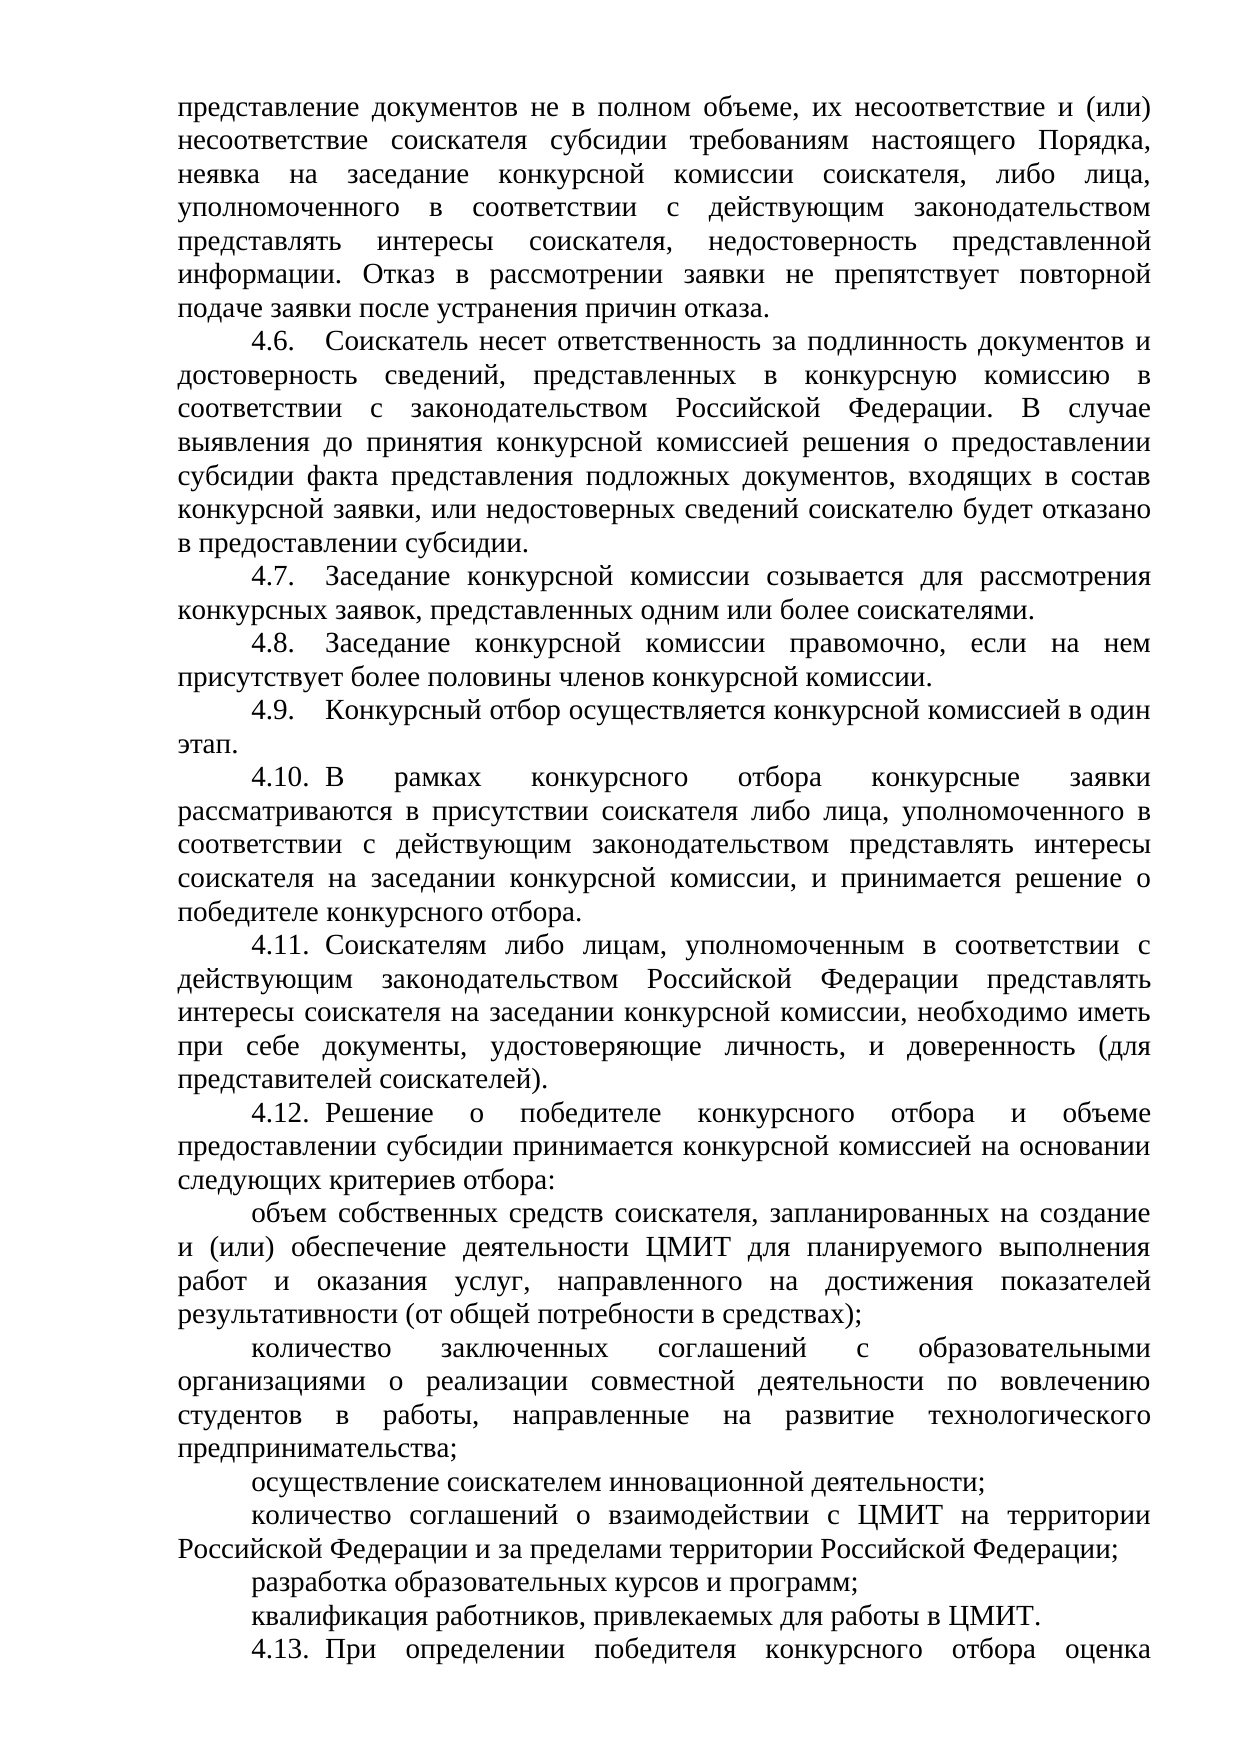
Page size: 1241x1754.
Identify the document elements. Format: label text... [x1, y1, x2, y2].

list В рамках конкурсного отбора конкурсные заявки рассматриваются в присутствии соискателя либо лица, уполномоченного в соответствии с действующим законодательством представлять интересы соискателя на заседании конкурсной комиссии, и принимается решение о победителе конкурсного отбора. [177, 759, 1152, 927]
list Заседание конкурсной комиссии созывается для рассмотрения конкурсных заявок, представленных одним или более соискателями. [177, 558, 1152, 625]
list Заседание конкурсной комиссии правомочно, если на нем присутствует более половины членов конкурсной комиссии. [177, 625, 1152, 692]
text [177, 89, 1152, 323]
list Конкурсный отбор осуществляется конкурсной комиссией в один этап. [177, 692, 1152, 759]
list Соискателям либо лицам, уполномоченным в соответствии с действующим законодательством Российской Федерации представлять интересы соискателя на заседании конкурсной комиссии, необходимо иметь при себе документы, удостоверяющие личность, и доверенность (для представителей соискателей). [177, 927, 1152, 1095]
text объем собственных средств соискателя, запланированных на создание и (или) обеспечение деятельности ЦМИТ для планируемого выполнения работ и оказания услуг, направленного на достижения показателей результативности (от общей потребности в средствах); [177, 1196, 1152, 1330]
text осуществление соискателем инновационной деятельности; [177, 1464, 1152, 1497]
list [177, 1632, 1152, 1665]
text квалификация работников, привлекаемых для работы в ЦМИТ. [177, 1598, 1152, 1632]
text количество заключенных соглашений с образовательными организациями о реализации совместной деятельности по вовлечению студентов в работы, направленные на развитие технологического предпринимательства; [177, 1330, 1152, 1464]
list Соискатель несет ответственность за подлинность документов и достоверность сведений, представленных в конкурсную комиссию в соответствии с законодательством Российской Федерации. В случае выявления до принятия конкурсной комиссией решения о предоставлении субсидии факта представления подложных документов, входящих в состав конкурсной заявки, или недостоверных сведений соискателю будет отказано в предоставлении субсидии. [177, 323, 1152, 558]
list Решение о победителе конкурсного отбора и объеме предоставлении субсидии принимается конкурсной комиссией на основании следующих критериев отбора: [177, 1095, 1152, 1196]
text количество соглашений о взаимодействии с ЦМИТ на территории Российской Федерации и за пределами территории Российской Федерации; [177, 1497, 1152, 1564]
text разработка образовательных курсов и программ; [177, 1564, 1152, 1598]
